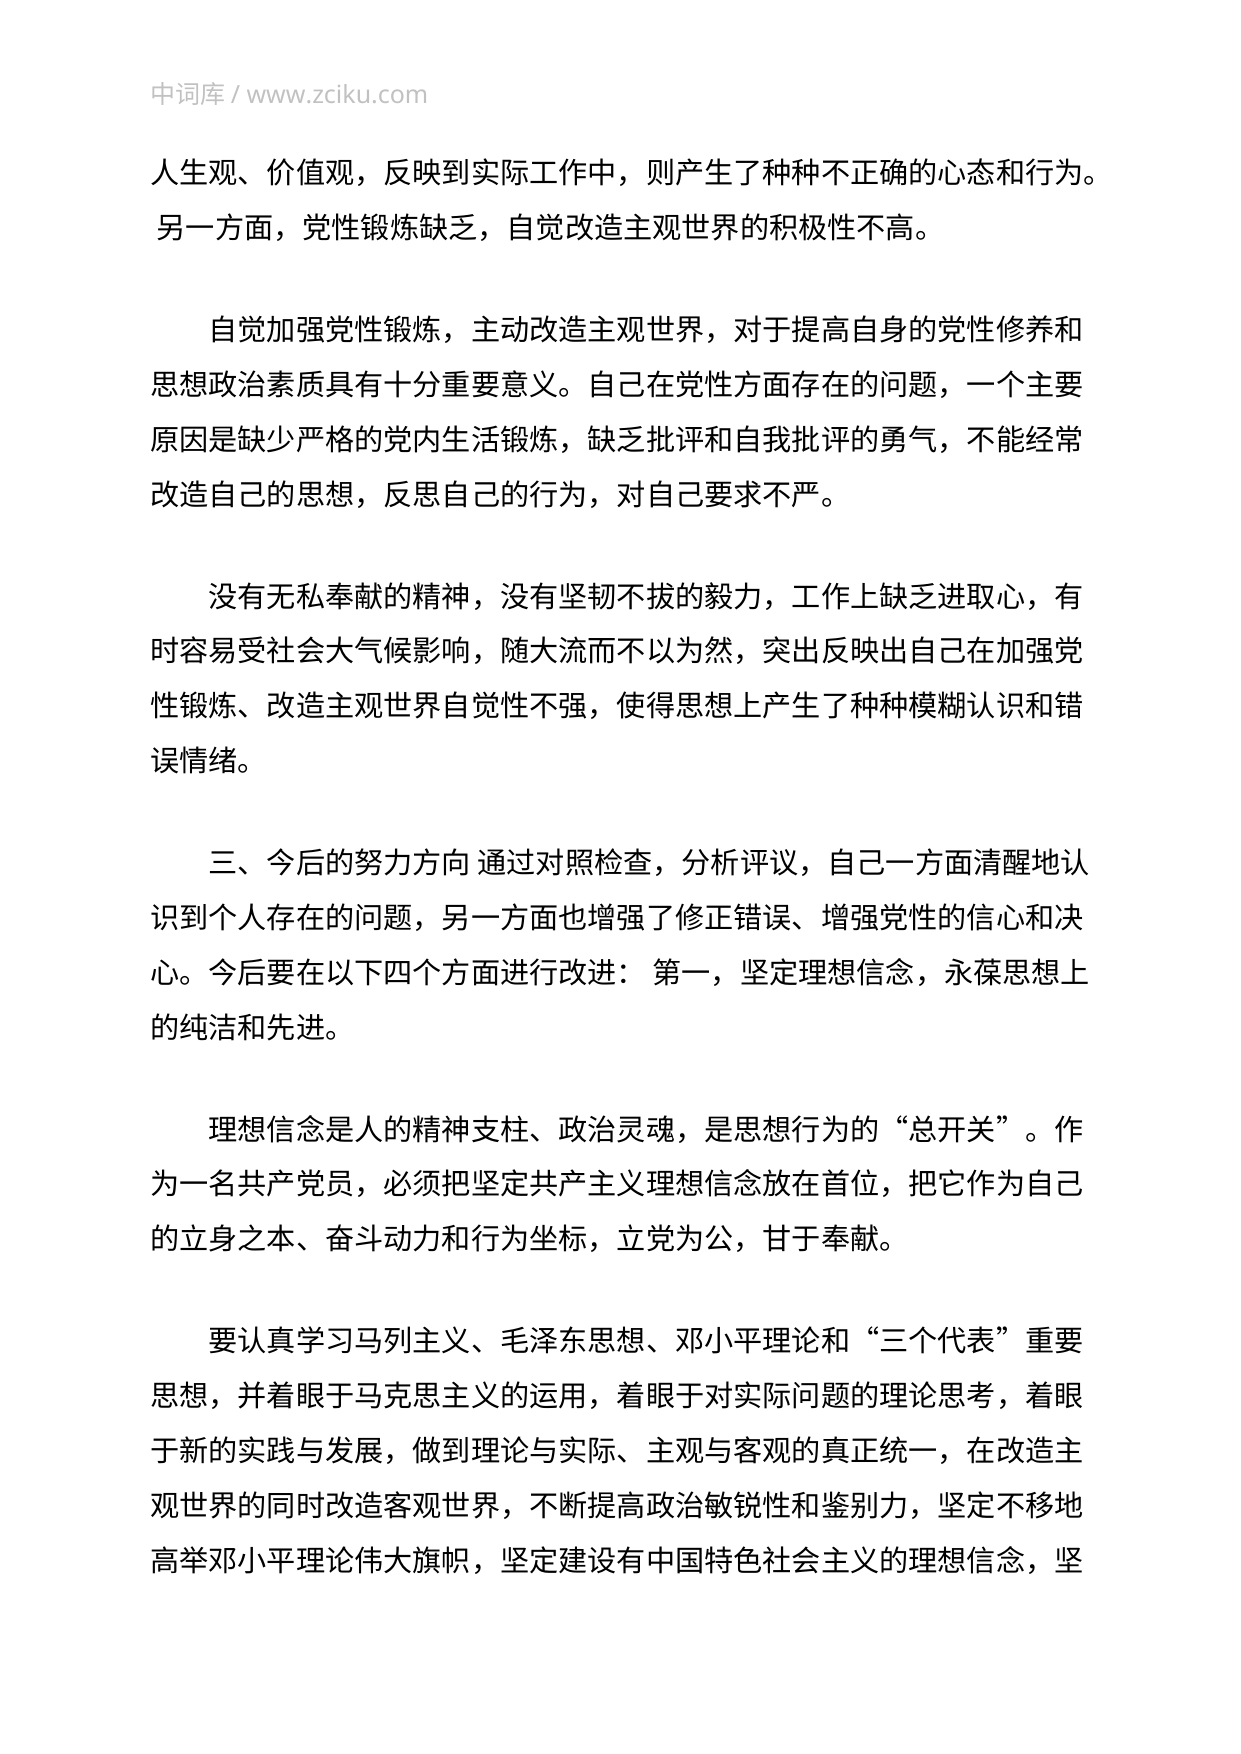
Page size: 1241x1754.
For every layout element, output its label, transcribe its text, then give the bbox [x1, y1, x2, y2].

text 三、今后的努力方向 通过对照检查，分析评议，自己一方面清醒地认识到个人存在的问题，另一方面也增强了修正错误、增强党性的信心和决心。今后要在以下四个方面进行改进： 第一，坚定理想信念，永葆思想上的纯洁和先进。 [150, 839, 1090, 1047]
text 没有无私奉献的精神，没有坚韧不拔的毅力，工作上缺乏进取心，有时容易受社会大气候影响，随大流而不以为然，突出反映出自己在加强党性锻炼、改造主观世界自觉性不强，使得思想上产生了种种模糊认识和错误情绪。 [150, 573, 1090, 780]
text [150, 1318, 1090, 1579]
text 自觉加强党性锻炼，主动改造主观世界，对于提高自身的党性修养和思想政治素质具有十分重要意义。自己在党性方面存在的问题，一个主要原因是缺少严格的党内生活锻炼，缺乏批评和自我批评的勇气，不能经常改造自己的思想，反思自己的行为，对自己要求不严。 [150, 307, 1090, 514]
text 理想信念是人的精神支柱、政治灵魂，是思想行为的“总开关”。作为一名共产党员，必须把坚定共产主义理想信念放在首位，把它作为自己的立身之本、奋斗动力和行为坐标，立党为公，甘于奉献。 [150, 1106, 1090, 1258]
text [150, 150, 1090, 247]
